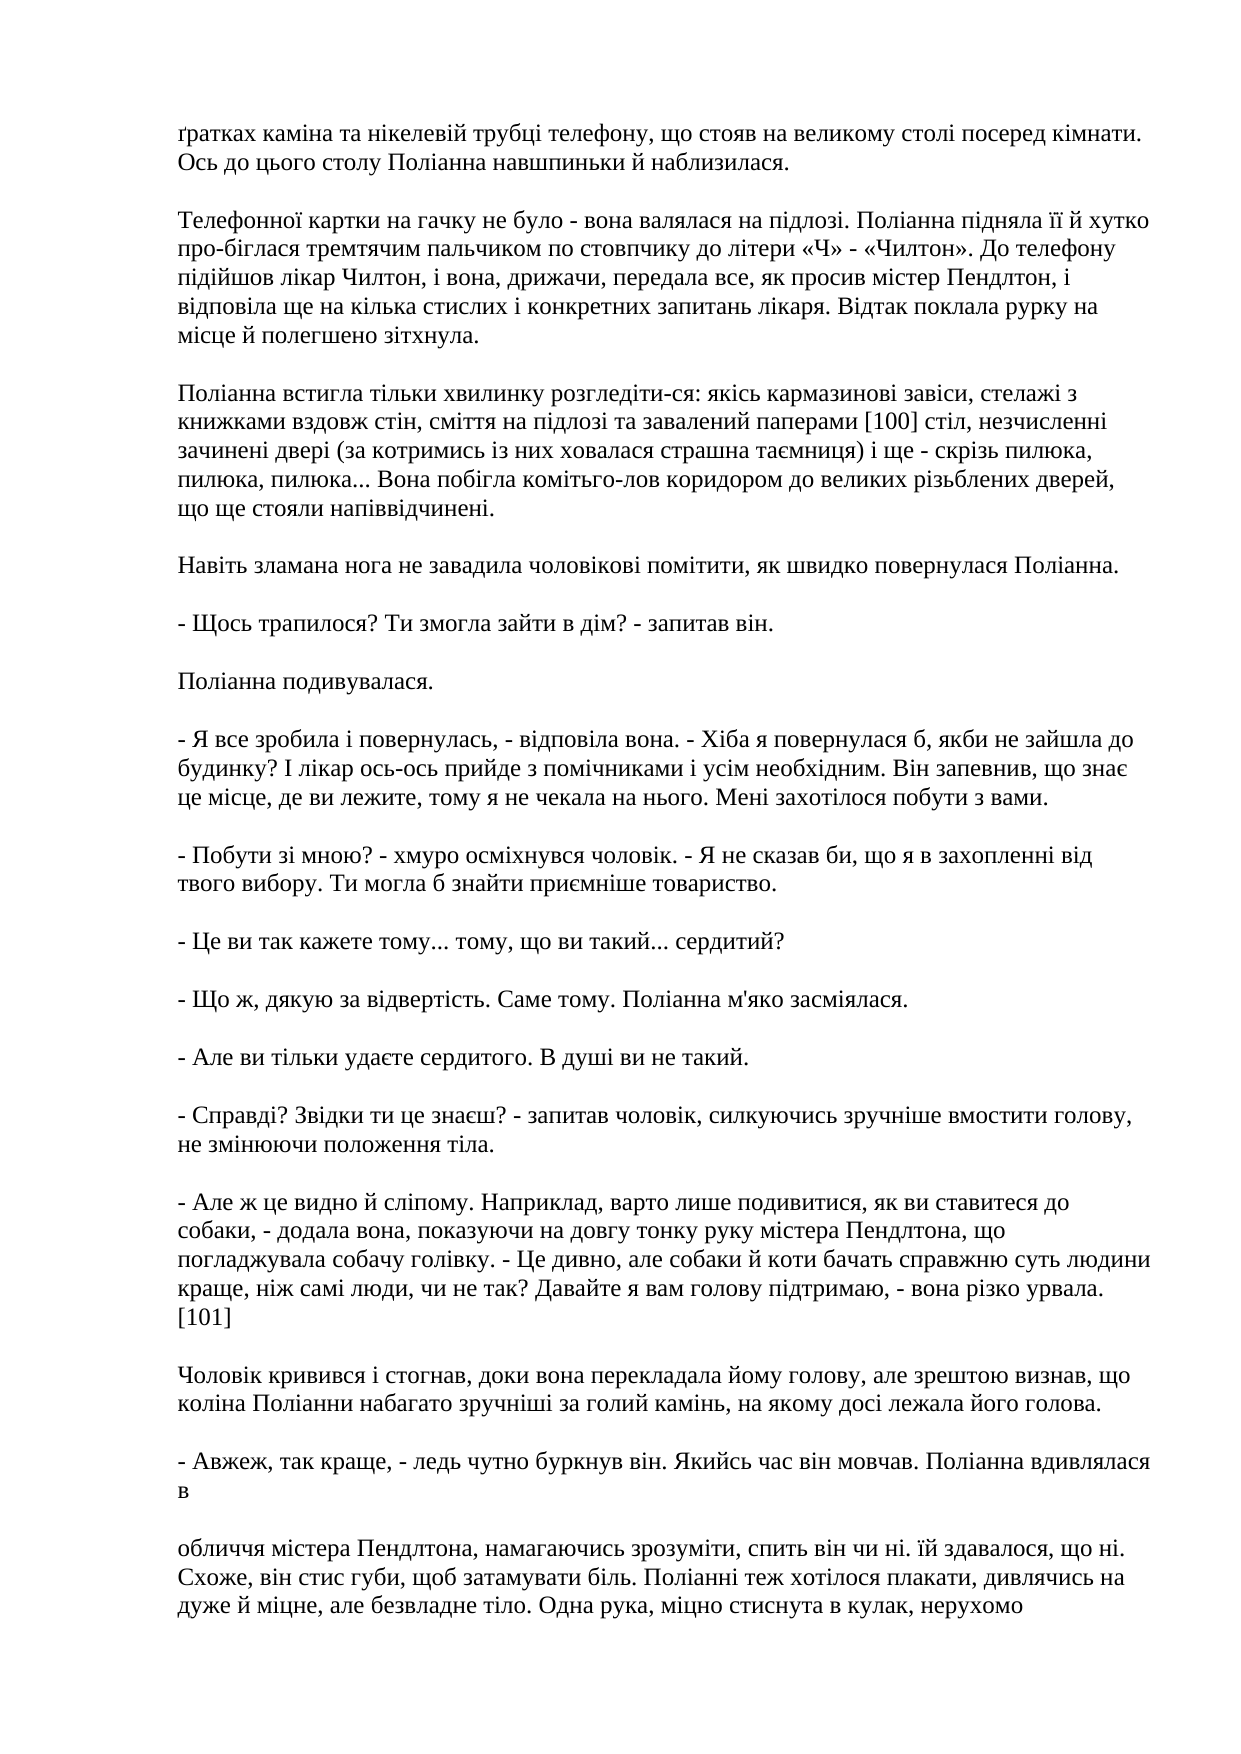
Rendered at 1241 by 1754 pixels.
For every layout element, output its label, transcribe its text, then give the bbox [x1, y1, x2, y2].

text - Справді? Звідки ти це знаєш? - запитав чоловік, силкуючись зручніше вмостити голову, не змінюючи положення тіла. [177, 1100, 1152, 1158]
text - Але ви тільки удаєте сердитого. В душі ви не такий. [177, 1042, 1152, 1071]
text - Я все зробила і повернулась, - відповіла вона. - Хіба я повернулася б, якби не зайшла до будинку? І лікар ось-ось прийде з помічниками і усім необхідним. Він запевнив, що знає це місце, де ви лежите, тому я не чекала на нього. Мені захотілося побути з вами. [177, 724, 1152, 811]
text - Авжеж, так краще, - ледь чутно буркнув він. Якийсь час він мовчав. Поліанна вдивлялася в [177, 1446, 1152, 1504]
text Поліанна подивувалася. [177, 666, 1152, 695]
text - Це ви так кажете тому... тому, що ви такий... сердитий? [177, 926, 1152, 955]
text - Побути зі мною? - хмуро осміхнувся чоловік. - Я не сказав би, що я в захопленні від твого вибору. Ти могла б знайти приємніше товариство. [177, 840, 1152, 897]
text - Щось трапилося? Ти змогла зайти в дім? - запитав він. [177, 608, 1152, 637]
text - Що ж, дякую за відвертість. Саме тому. Поліанна м'яко засміялася. [177, 984, 1152, 1013]
text Навіть зламана нога не завадила чоловікові помітити, як швидко повернулася Поліанна. [177, 551, 1152, 579]
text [177, 118, 1152, 176]
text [177, 1533, 1152, 1619]
text Чоловік кривився і стогнав, доки вона перекладала йому голову, але зрештою визнав, що коліна Поліанни набагато зручніші за голий камінь, на якому досі лежала його голова. [177, 1360, 1152, 1417]
text - Але ж це видно й сліпому. Наприклад, варто лише подивитися, як ви ставитеся до собаки, - додала вона, показуючи на довгу тонку руку містера Пендлтона, що погладжувала собачу голівку. - Це дивно, але собаки й коти бачать справжню суть людини краще, ніж самі люди, чи не так? Давайте я вам голову підтримаю, - вона різко урвала. [101] [177, 1187, 1152, 1331]
text Телефонної картки на гачку не було - вона валялася на підлозі. Поліанна підняла її й хутко про-біглася тремтячим пальчиком по стовпчику до літери «Ч» - «Чилтон». До телефону підійшов лікар Чилтон, і вона, дрижачи, передала все, як просив містер Пендлтон, і відповіла ще на кілька стислих і конкретних запитань лікаря. Відтак поклала рурку на місце й полегшено зітхнула. [177, 205, 1152, 348]
text Поліанна встигла тільки хвилинку розгледіти-ся: якісь кармазинові завіси, стелажі з книжками вздовж стін, сміття на підлозі та завалений паперами [100] стіл, незчисленні зачинені двері (за котримись із них ховалася страшна таємниця) і ще - скрізь пилюка, пилюка, пилюка... Вона побігла комітьго-лов коридором до великих різьблених дверей, що ще стояли напіввідчинені. [177, 378, 1152, 521]
